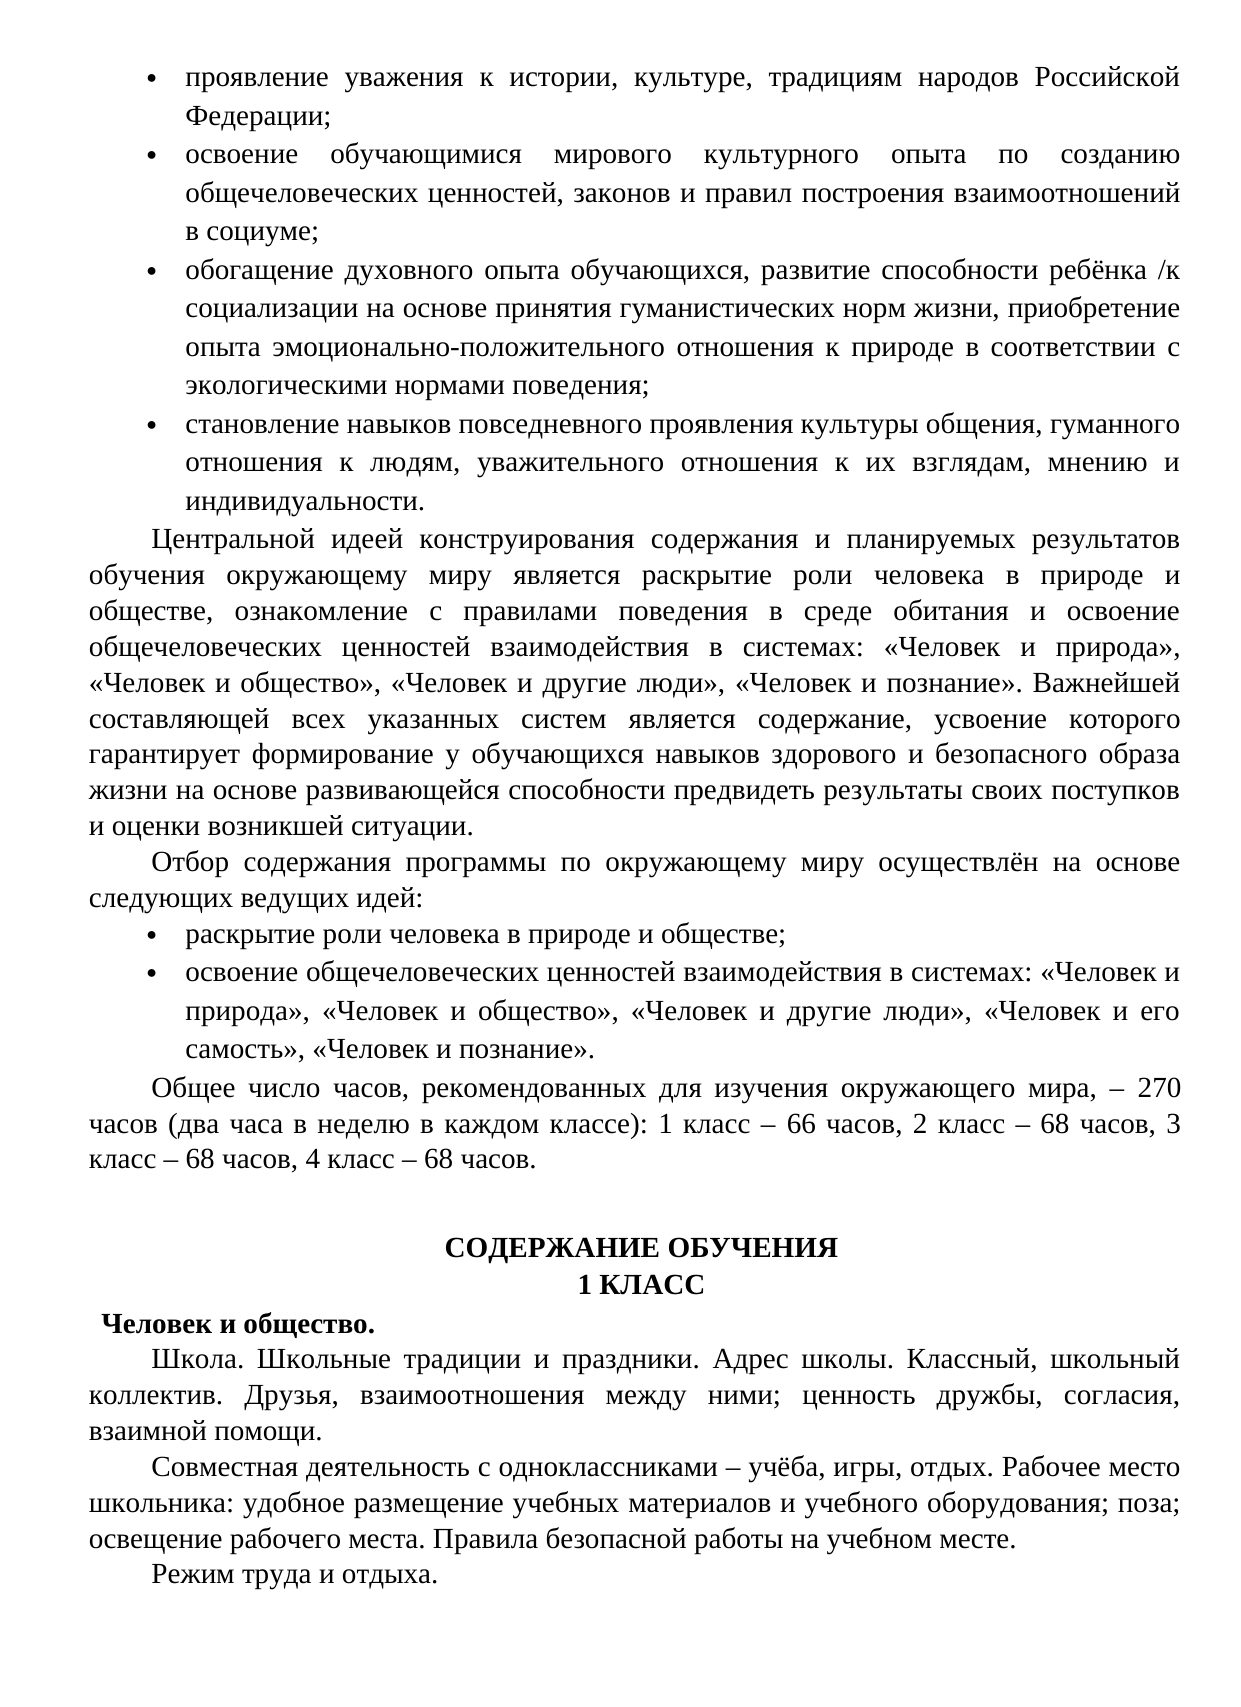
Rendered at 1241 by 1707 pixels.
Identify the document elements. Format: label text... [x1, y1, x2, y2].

text Человек и общество. [101, 1306, 1181, 1339]
text Совместная деятельность с одноклассниками ‒ учёба, игры, отдых. Рабочее место школьника: удобное размещение учебных материалов и учебного оборудования; поза; освещение рабочего места. Правила безопасной работы на учебном месте. [89, 1449, 1181, 1554]
text Отбор содержания программы по окружающему миру осуществлён на основе следующих ведущих идей: [89, 844, 1181, 913]
list освоение обучающимися мирового культурного опыта по созданию общечеловеческих ценностей, законов и правил построения взаимоотношений в социуме; [148, 136, 1181, 247]
text 1 КЛАСС [101, 1267, 1181, 1301]
list проявление уважения к истории, культуре, традициям народов Российской Федерации; [148, 59, 1181, 131]
text СОДЕРЖАНИЕ ОБУЧЕНИЯ [101, 1230, 1181, 1264]
text Школа. Школьные традиции и праздники. Адрес школы. Классный, школьный коллектив. Друзья, взаимоотношения между ними; ценность дружбы, согласия, взаимной помощи. [89, 1342, 1181, 1447]
text Режим труда и отдыха. [89, 1557, 1181, 1590]
list освоение общечеловеческих ценностей взаимодействия в системах: «Человек и природа», «Человек и общество», «Человек и другие люди», «Человек и его самость», «Человек и познание». [148, 954, 1181, 1065]
text Общее число часов, рекомендованных для изучения окружающего мира, ‒ 270 часов (два часа в неделю в каждом классе): 1 класс – 66 часов, 2 класс – 68 часов, 3 класс – 68 часов, 4 класс – 68 часов. [89, 1070, 1181, 1175]
list раскрытие роли человека в природе и обществе; [148, 916, 1181, 949]
text Центральной идеей конструирования содержания и планируемых результатов обучения окружающему миру является раскрытие роли человека в природе и обществе, ознакомление с правилами поведения в среде обитания и освоение общечеловеческих ценностей взаимодействия в системах: «Человек и природа», «Человек и общество», «Человек и другие люди», «Человек и познание». Важнейшей составляющей всех указанных систем является содержание, усвоение которого гарантирует формирование у обучающихся навыков здорового и безопасного образа жизни на основе развивающейся способности предвидеть результаты своих поступков и оценки возникшей ситуации. [89, 522, 1181, 842]
list становление навыков повседневного проявления культуры общения, гуманного отношения к людям, уважительного отношения к их взглядам, мнению и индивидуальности. [148, 406, 1181, 517]
list обогащение духовного опыта обучающихся, развитие способности ребёнка /к социализации на основе принятия гуманистических норм жизни, приобретение опыта эмоционально-положительного отношения к природе в соответствии с экологическими нормами поведения; [148, 252, 1181, 401]
